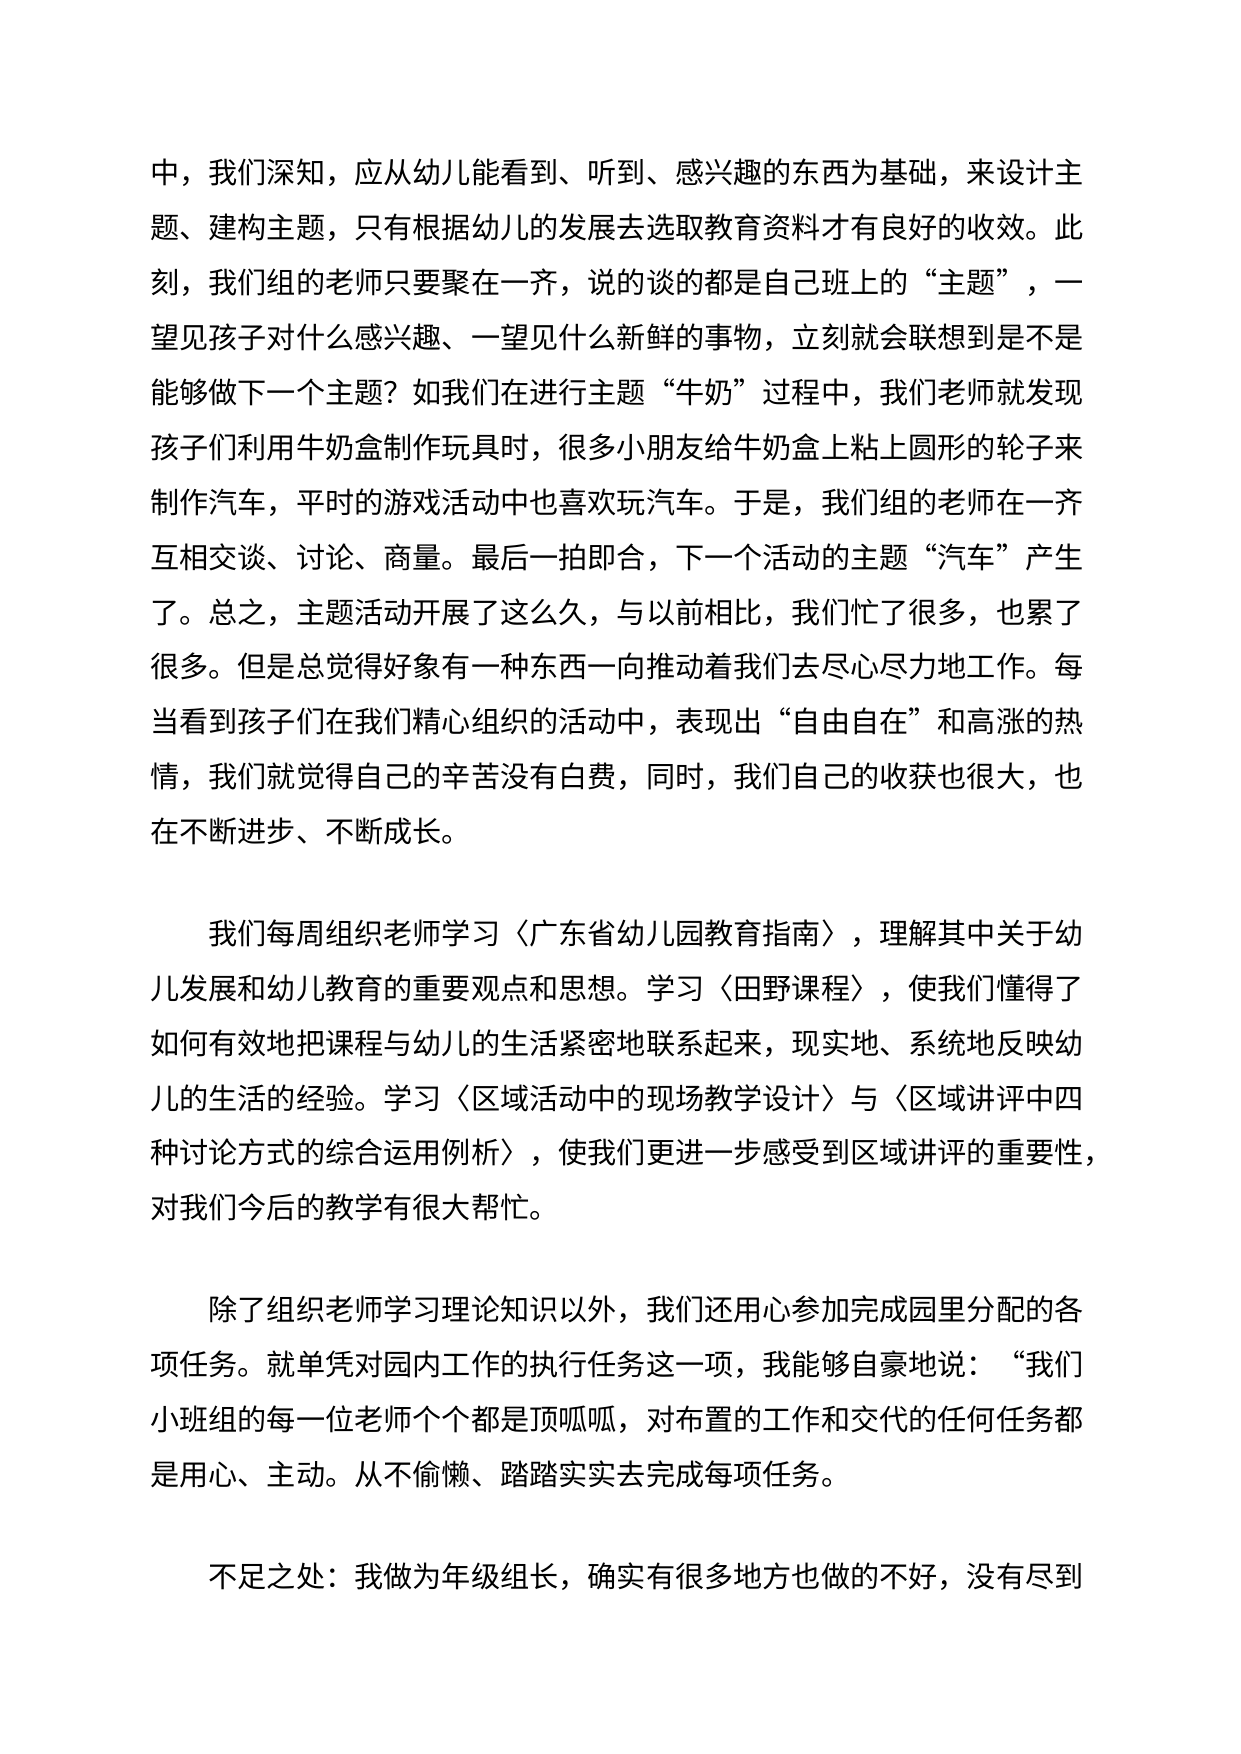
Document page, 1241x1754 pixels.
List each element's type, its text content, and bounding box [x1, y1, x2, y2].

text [150, 150, 1090, 851]
text 除了组织老师学习理论知识以外，我们还用心参加完成园里分配的各项任务。就单凭对园内工作的执行任务这一项，我能够自豪地说：“我们小班组的每一位老师个个都是顶呱呱，对布置的工作和交代的任何任务都是用心、主动。从不偷懒、踏踏实实去完成每项任务。 [150, 1287, 1090, 1494]
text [150, 1553, 1090, 1596]
text 我们每周组织老师学习〈广东省幼儿园教育指南〉，理解其中关于幼儿发展和幼儿教育的重要观点和思想。学习〈田野课程〉，使我们懂得了如何有效地把课程与幼儿的生活紧密地联系起来，现实地、系统地反映幼儿的生活的经验。学习〈区域活动中的现场教学设计〉与〈区域讲评中四种讨论方式的综合运用例析〉，使我们更进一步感受到区域讲评的重要性，对我们今后的教学有很大帮忙。 [150, 911, 1090, 1227]
